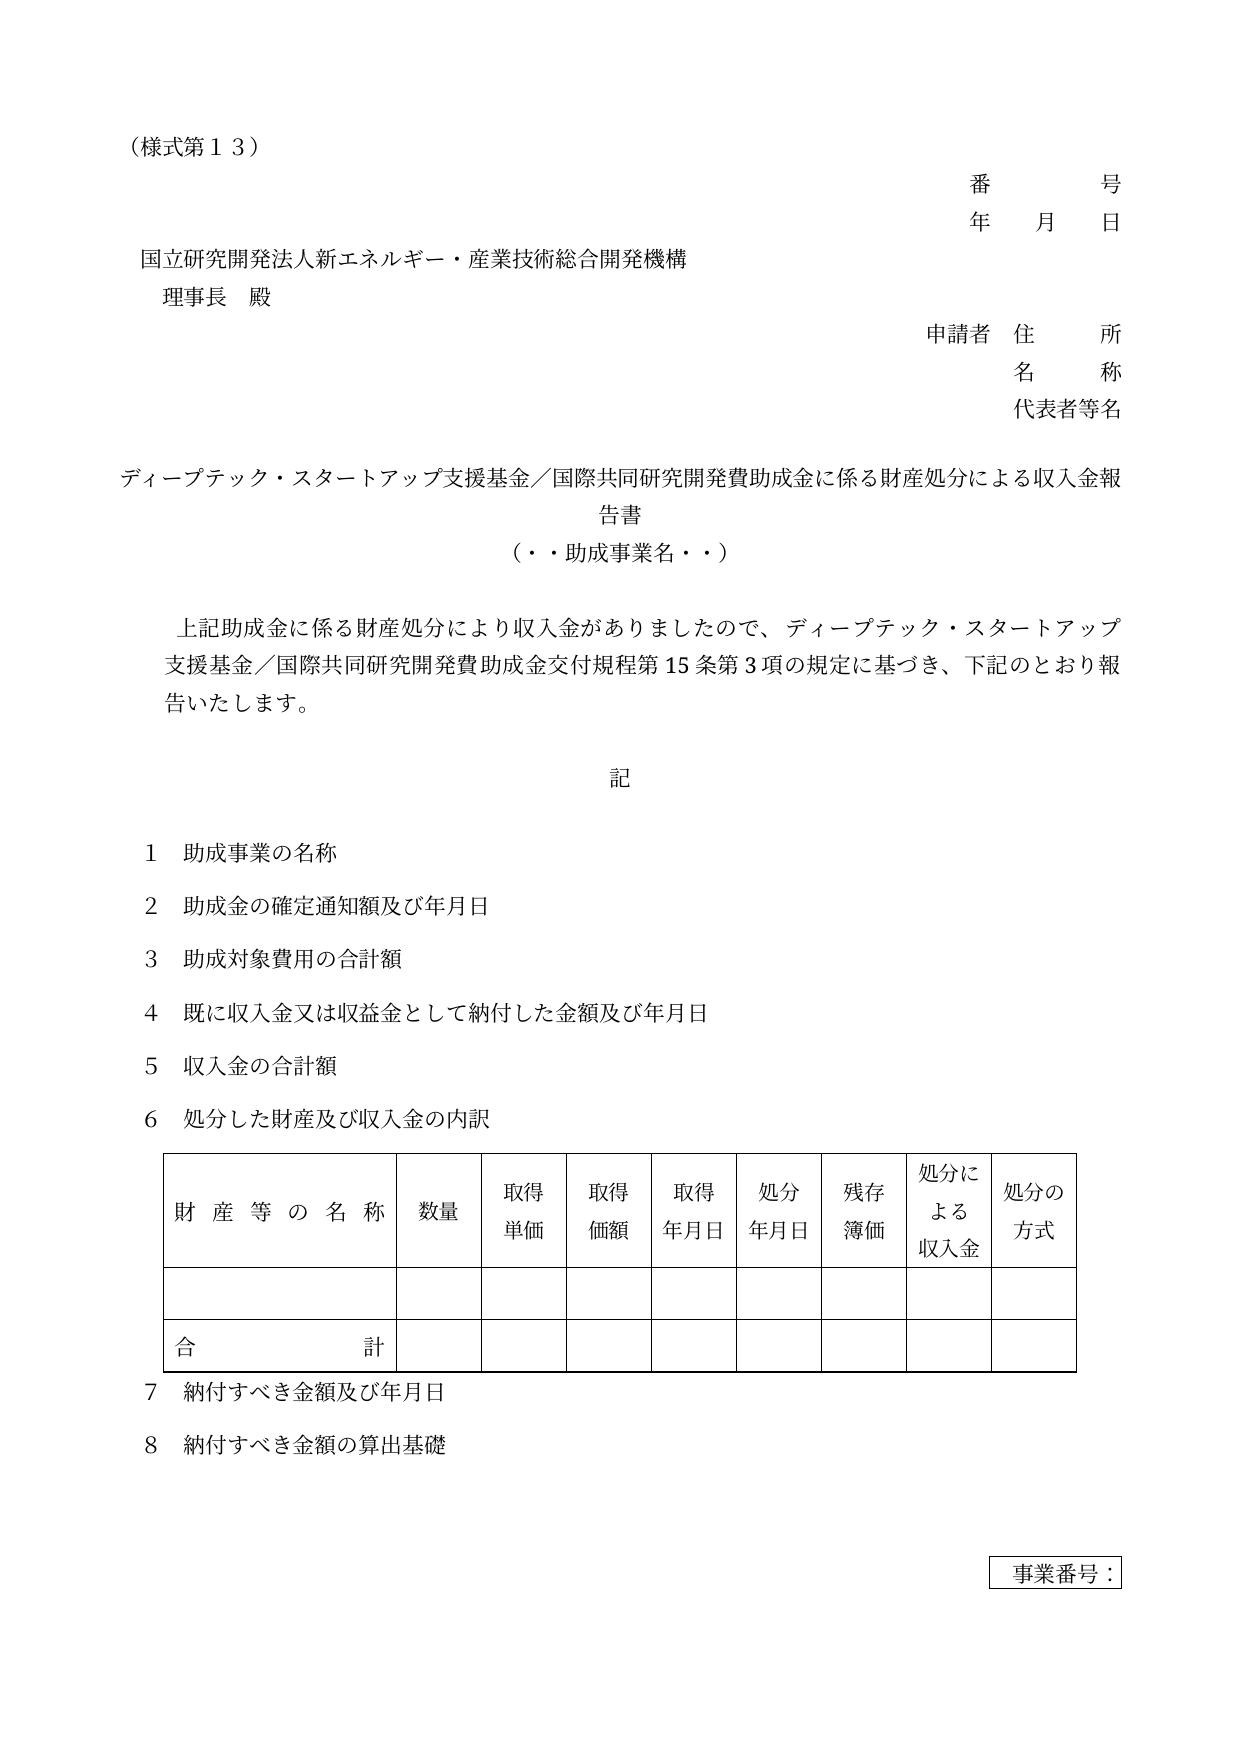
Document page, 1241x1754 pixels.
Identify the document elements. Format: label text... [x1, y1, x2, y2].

table_header 取得 単価 [482, 1154, 566, 1267]
table_header 取得 価額 [567, 1154, 651, 1267]
text ３ 助成対象費用の合計額 [118, 940, 1122, 977]
table_cell [652, 1268, 736, 1319]
text １ 助成事業の名称 [118, 833, 1122, 871]
table_header 処分の 方式 [992, 1154, 1076, 1267]
table_cell [822, 1320, 906, 1371]
text （・・助成事業名・・） [118, 533, 1122, 571]
text 申請者 住 所 [118, 314, 1122, 352]
table_header 残存 簿価 [822, 1154, 906, 1267]
table_cell [164, 1268, 396, 1319]
table_header 処分による 収入金 [907, 1154, 991, 1267]
text （様式第１３） [118, 127, 1122, 164]
text 年 月 日 [118, 202, 1122, 239]
text ５ 収入金の合計額 [118, 1046, 1122, 1084]
text 事業番号： [118, 1554, 1122, 1591]
table_header 処分 年月日 [737, 1154, 821, 1267]
table_cell [397, 1320, 481, 1371]
table_cell [397, 1268, 481, 1319]
table_cell [992, 1268, 1076, 1319]
text 理事長 殿 [118, 277, 1122, 314]
subtitle 記 [118, 758, 1122, 796]
table_cell [567, 1320, 651, 1371]
text 名 称 [118, 352, 1122, 389]
table_cell [482, 1320, 566, 1371]
text ２ 助成金の確定通知額及び年月日 [118, 886, 1122, 924]
table_cell [652, 1320, 736, 1371]
table_cell [567, 1268, 651, 1319]
text ４ 既に収入金又は収益金として納付した金額及び年月日 [118, 993, 1122, 1030]
text ７ 納付すべき金額及び年月日 [118, 1372, 1122, 1410]
table_cell [992, 1320, 1076, 1371]
table_cell [482, 1268, 566, 1319]
text 代表者等名 [118, 389, 1122, 427]
text ６ 処分した財産及び収入金の内訳 [118, 1099, 1122, 1137]
table_header 数量 [397, 1154, 481, 1267]
table_header 取得 年月日 [652, 1154, 736, 1267]
text ディープテック・スタートアップ支援基金／国際共同研究開発費助成金に係る財産処分による収入金報告書 [118, 458, 1122, 533]
text 国立研究開発法人新エネルギー・産業技術総合開発機構 [118, 239, 1122, 277]
table_cell [907, 1268, 991, 1319]
table_cell [907, 1320, 991, 1371]
text 番 号 [118, 164, 1122, 202]
table_cell [737, 1268, 821, 1319]
table_cell [822, 1268, 906, 1319]
text 上記助成金に係る財産処分により収入金がありましたので、ディープテック・スタートアップ支援基金／国際共同研究開発費助成金交付規程第15条第3項の規定に基づき、下記のとおり報告いたします。 [141, 608, 1122, 721]
table_cell [737, 1320, 821, 1371]
text ８ 納付すべき金額の算出基礎 [118, 1426, 1122, 1463]
table_cell 合計 [164, 1320, 396, 1371]
table_header 財産等の名称 [164, 1154, 396, 1267]
